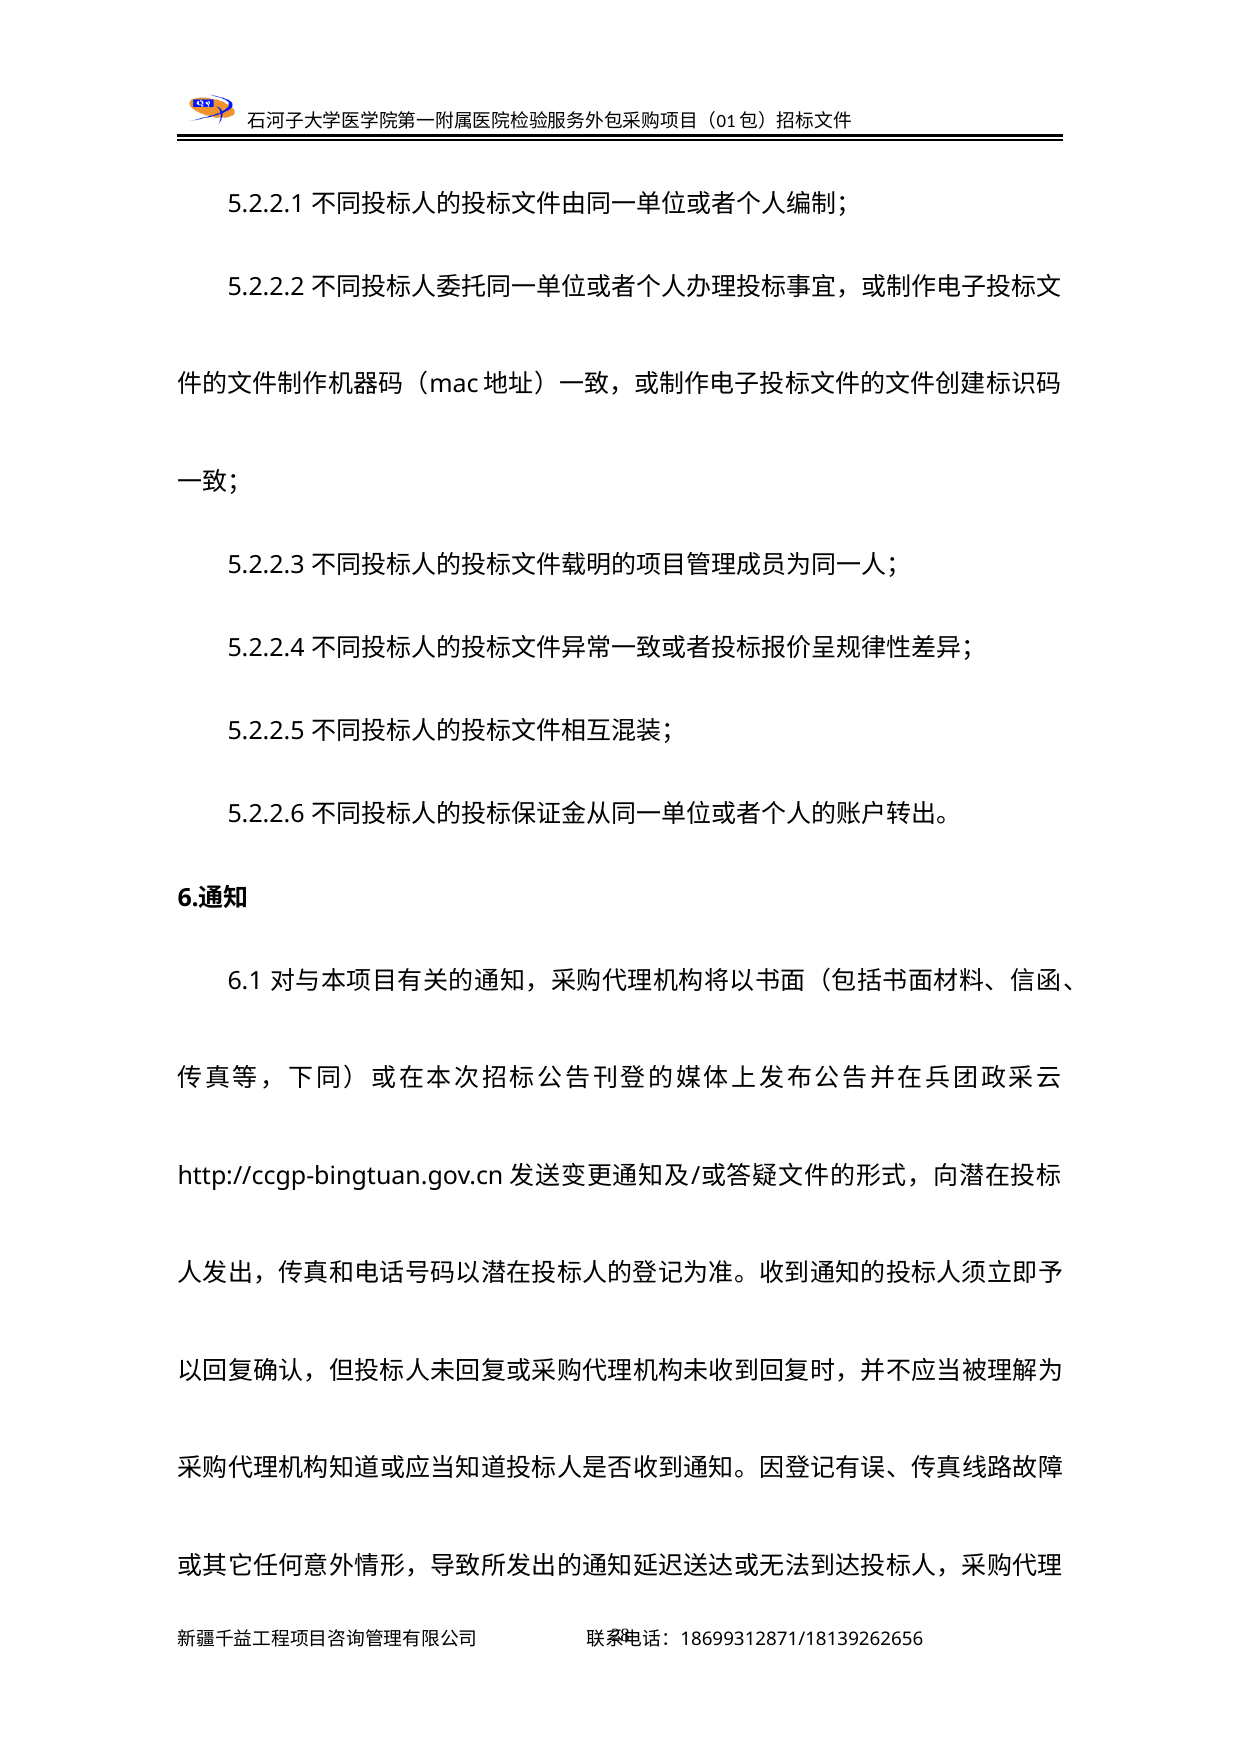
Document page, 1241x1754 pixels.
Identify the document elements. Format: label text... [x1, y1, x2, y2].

text 5.2.2.2 不同投标人委托同一单位或者个人办理投标事宜，或制作电子投标文件的文件制作机器码（mac地址）一致，或制作电子投标文件的文件创建标识码一致； [177, 252, 1063, 512]
text 5.2.2.4 不同投标人的投标文件异常一致或者投标报价呈规律性差异； [177, 613, 1063, 678]
text 6.通知 [177, 863, 1063, 928]
text 5.2.2.1 不同投标人的投标文件由同一单位或者个人编制； [177, 169, 1063, 234]
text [177, 946, 1063, 1596]
picture [177, 88, 248, 127]
text 5.2.2.5 不同投标人的投标文件相互混装； [177, 696, 1063, 761]
text 5.2.2.3 不同投标人的投标文件载明的项目管理成员为同一人； [177, 530, 1063, 595]
text 5.2.2.6 不同投标人的投标保证金从同一单位或者个人的账户转出。 [177, 779, 1063, 844]
